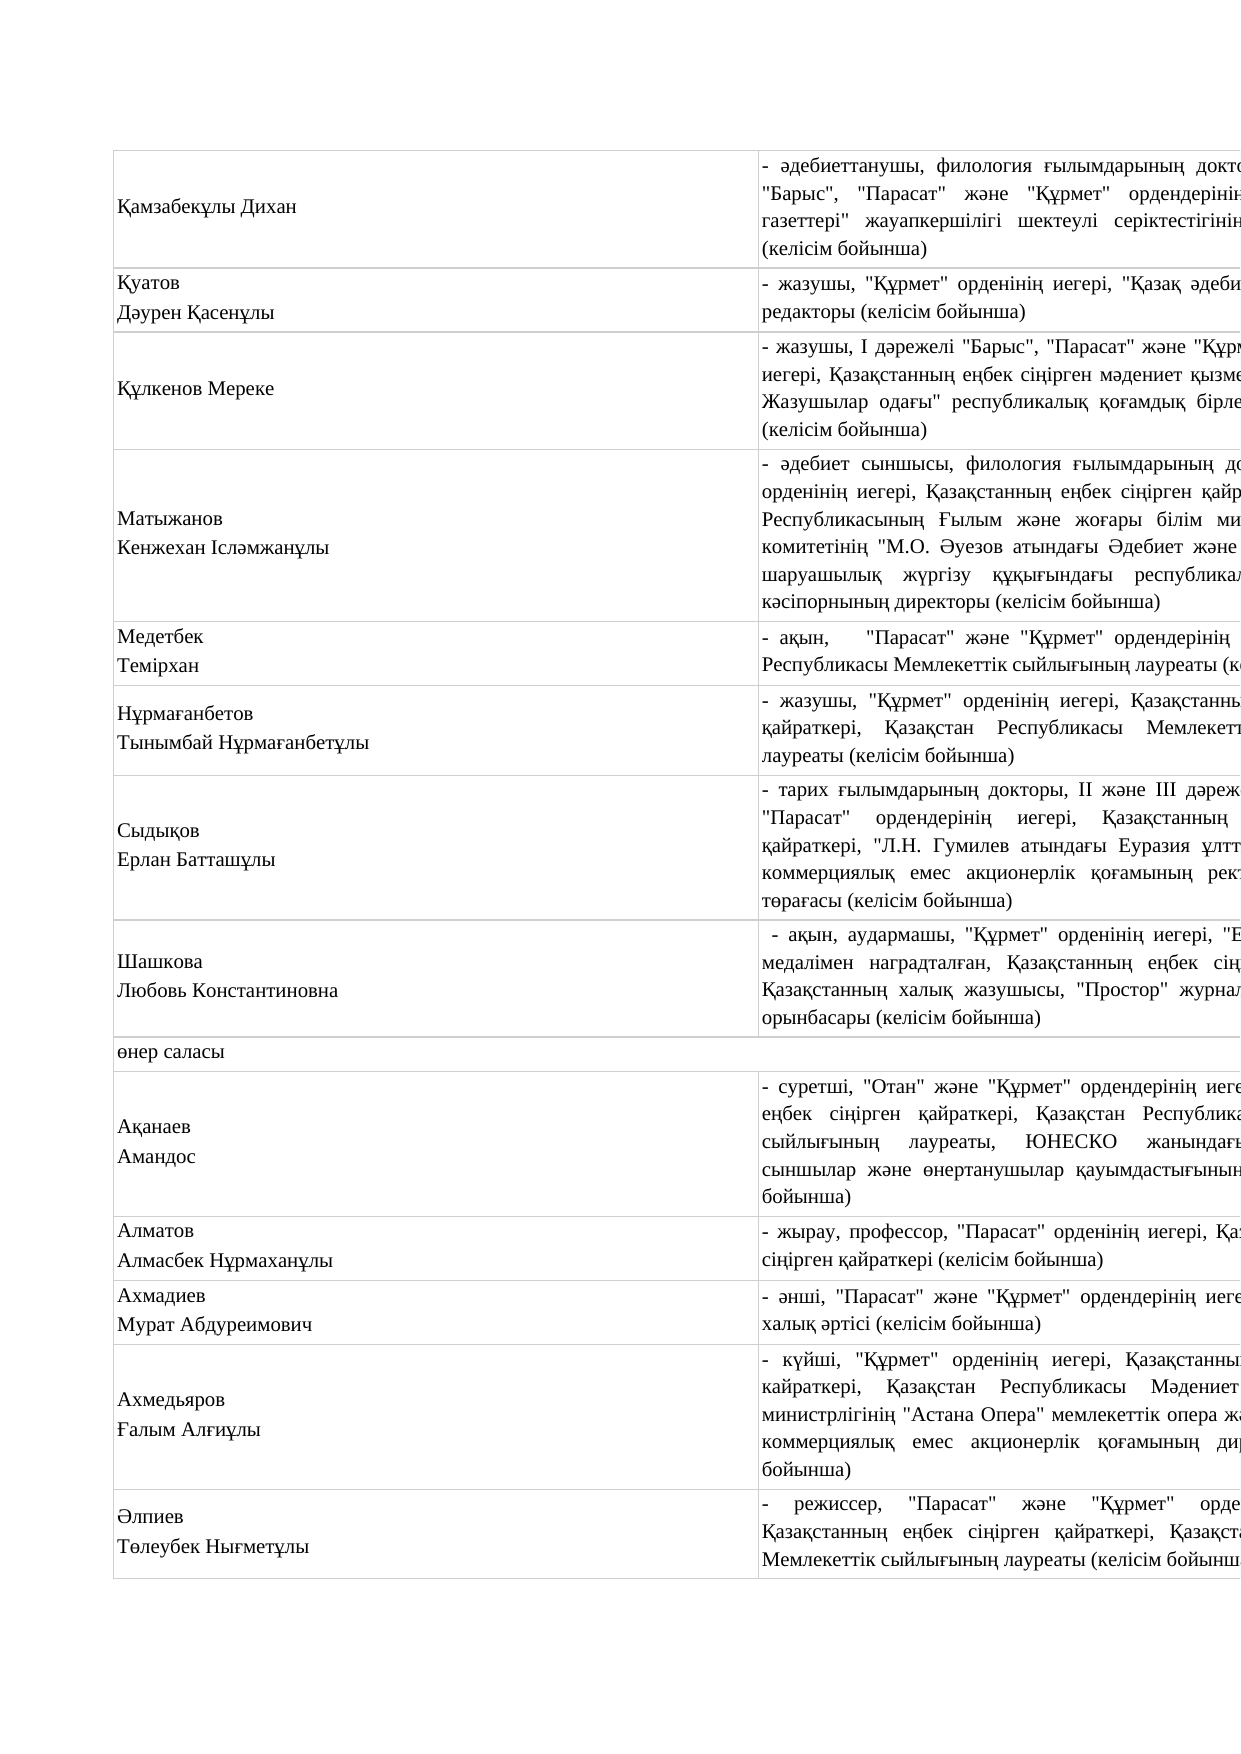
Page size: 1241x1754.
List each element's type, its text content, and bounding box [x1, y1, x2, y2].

table_cell - күйші, "Құрмет" орденінің иегері, Қазақстанның еңбек сіңірген кайраткері, Қазақстан Республикасы Мәдениет және ақпарат министрлігінің "Астана Опера" мемлекеттік опера және балет театры" коммерциялық емес акционерлік қоғамының директоры (келісім бойынша) [759, 1345, 1240, 1488]
table_cell Нұрмағанбетов Тынымбай Нұрмағанбетұлы [114, 686, 758, 774]
table_cell Медетбек Темірхан [114, 622, 758, 685]
table_cell Матыжанов Кенжехан Ісләмжанұлы [114, 450, 758, 621]
table_cell - жазушы, "Құрмет" орденінің иегері, Қазақстанның еңбек сіңірген қайраткері, Қазақстан Республикасы Мемлекеттік сыйлығының лауреаты (келісім бойынша) [759, 686, 1240, 774]
table_cell Шашкова Любовь Константиновна [114, 921, 758, 1036]
table_cell өнер саласы [114, 1038, 1240, 1071]
table_cell Әлпиев Төлеубек Нығметұлы [114, 1490, 758, 1578]
table_cell - суретші, "Отан" және "Құрмет" ордендерінің иегері, Қазақстанның еңбек сіңірген қайраткері, Қазақстан Республикасы Мемлекеттік сыйлығының лауреаты, ЮНЕСКО жанындағы Халықаралық сыншылар және өнертанушылар қауымдастығының мүшесі (келісім бойынша) [759, 1072, 1240, 1216]
table_cell Ахмадиев Мурат Абдуреимович [114, 1281, 758, 1344]
table_cell - жазушы, "Құрмет" орденінің иегері, "Қазақ әдебиеті" газетінің бас редакторы (келісім бойынша) [759, 269, 1240, 331]
table_cell - әдебиет сыншысы, филология ғылымдарының докторы, "Құрмет" орденінің иегері, Қазақстанның еңбек сіңірген қайраткері, Қазақстан Республикасының Ғылым және жоғары білім министрлігі Ғылым комитетінің "М.О. Әуезов атындағы Әдебиет және өнер институты" шаруашылық жүргізу құқығындағы республикалық мемлекеттік кәсіпорнының директоры (келісім бойынша) [759, 450, 1240, 621]
table_cell - жырау, профессор, "Парасат" орденінің иегері, Қазақстанның еңбек сіңірген қайраткері (келісім бойынша) [759, 1217, 1240, 1280]
table_cell - әнші, "Парасат" және "Құрмет" ордендерінің иегері, Қазақстанның халық әртісі (келісім бойынша) [759, 1281, 1240, 1344]
table_cell - ақын, аудармашы, "Құрмет" орденінің иегері, "Ерен еңбегі үшін" медалімен наградталған, Қазақстанның еңбек сіңірген қайраткері, Қазақстанның халық жазушысы, "Простор" журналы редакторының орынбасары (келісім бойынша) [759, 921, 1240, 1036]
table_cell Алматов Алмасбек Нұрмаханұлы [114, 1217, 758, 1280]
table_cell Ақанаев Амандос [114, 1072, 758, 1216]
table_cell - режиссер, "Парасат" және "Құрмет" ордендерінің иегері, Қазақстанның еңбек сіңірген қайраткері, Қазақстан Республикасы Мемлекеттік сыйлығының лауреаты (келісім бойынша) [759, 1490, 1240, 1578]
table_cell - тарих ғылымдарының докторы, II және III дәрежелі "Барыс" және "Парасат" ордендерінің иегері, Қазақстанның еңбек сіңірген қайраткері, "Л.Н. Гумилев атындағы Еуразия ұлттық университеті" коммерциялық емес акционерлік қоғамының ректоры - басқарма төрағасы (келісім бойынша) [759, 776, 1240, 919]
table_cell - ақын, "Парасат" және "Құрмет" ордендерінің иегері, Қазақстан Республикасы Мемлекеттік сыйлығының лауреаты (келісім бойынша) [759, 622, 1240, 685]
table_cell - жазушы, I дәрежелі "Барыс", "Парасат" және "Құрмет" ордендерінің иегері, Қазақстанның еңбек сіңірген мәдениет қызметкері, "Қазақстан Жазушылар одағы" республикалық қоғамдық бірлестігінің төрағасы (келісім бойынша) [759, 333, 1240, 448]
table_cell Құлкенов Мереке [114, 333, 758, 448]
table_cell Қуатов Дәурен Қасенұлы [114, 269, 758, 331]
table_cell Ахмедьяров Ғалым Алғиұлы [114, 1345, 758, 1488]
table_cell - әдебиеттанушы, филология ғылымдарының докторы, III дәрежелі "Барыс", "Парасат" және "Құрмет" ордендерінің иегері, "Қазақ газеттері" жауапкершілігі шектеулі серіктестігінің бас директоры (келісім бойынша) [759, 151, 1240, 267]
table_cell Қамзабекұлы Дихан [114, 151, 758, 267]
table_cell Сыдықов Ерлан Батташұлы [114, 776, 758, 919]
